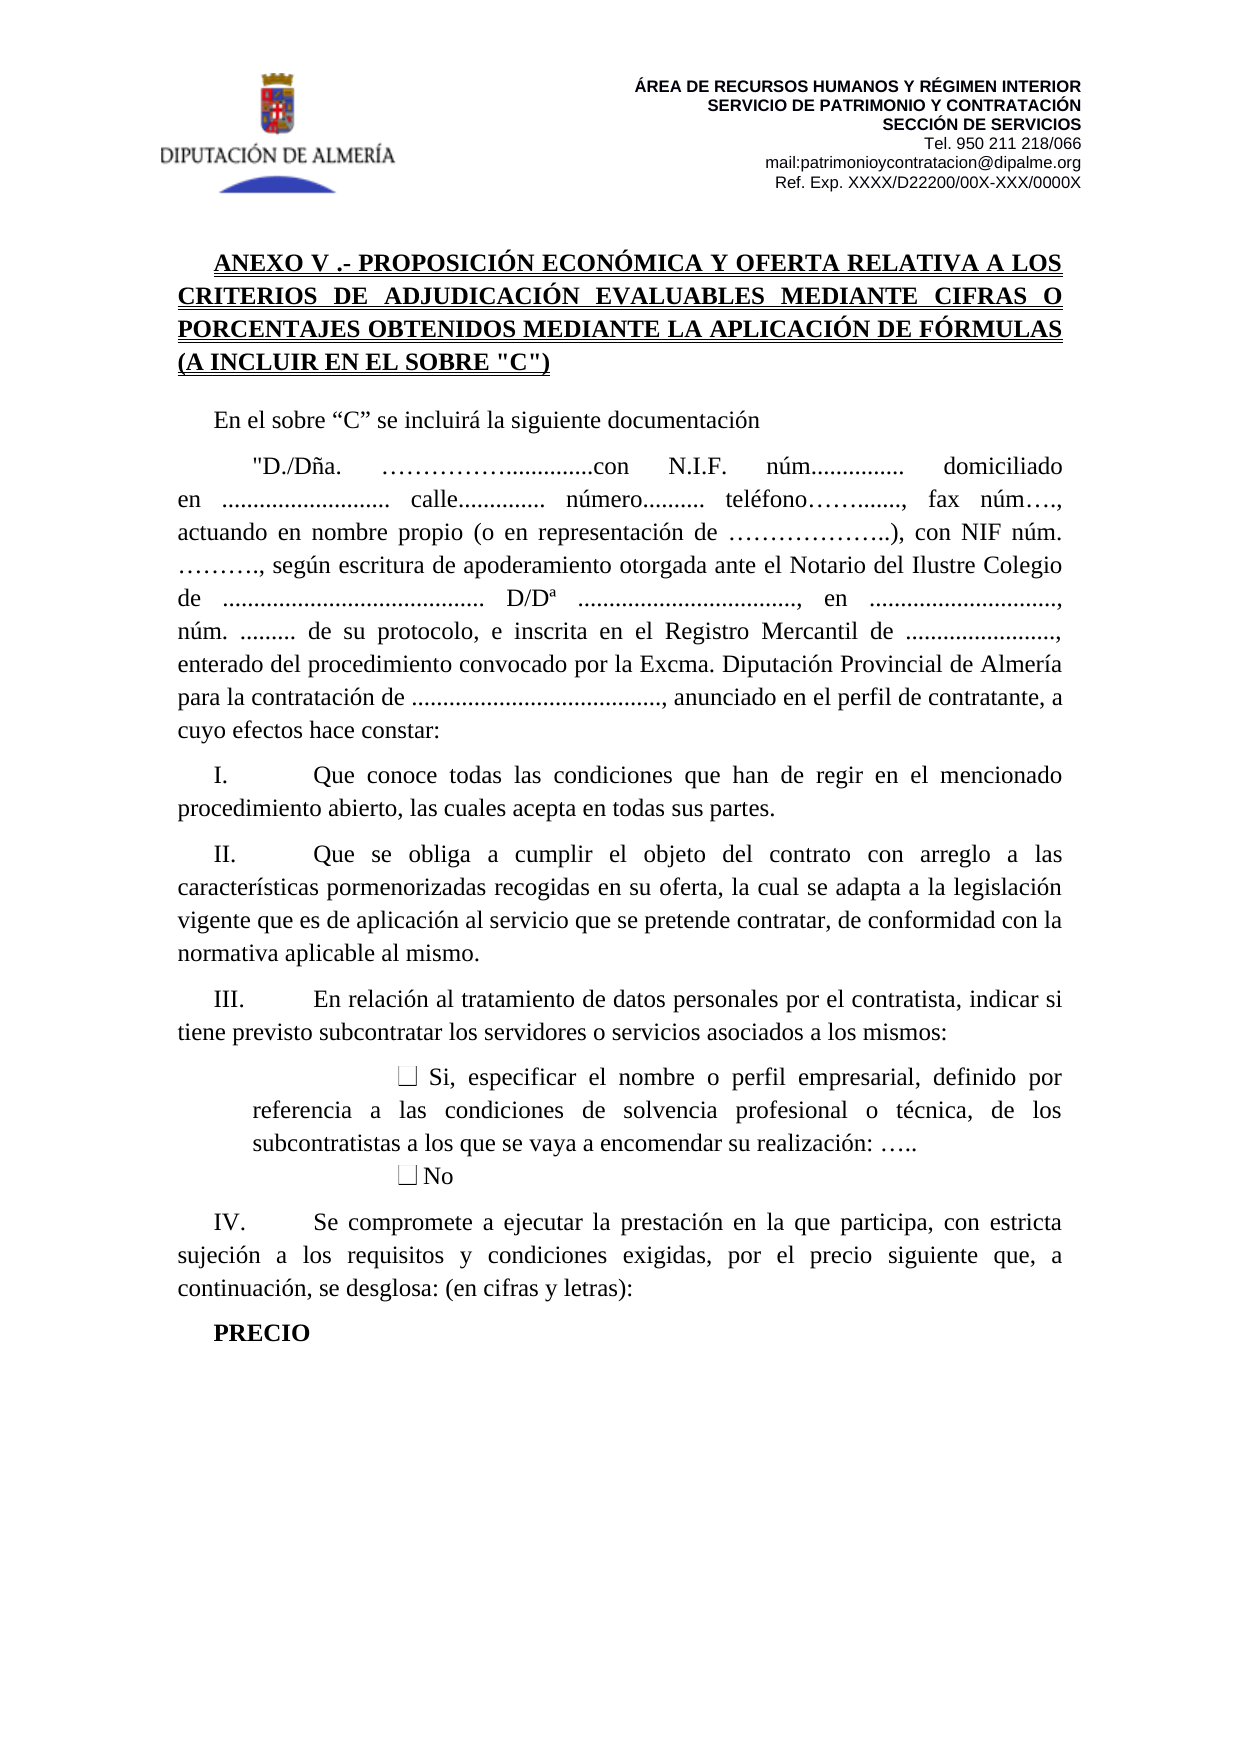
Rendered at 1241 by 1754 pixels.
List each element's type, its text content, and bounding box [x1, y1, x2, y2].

text ANEXO V .- PROPOSICIÓN ECONÓMICA Y OFERTA RELATIVA A LOS CRITERIOS DE ADJUDICACIÓN EVALUABLES MEDIANTE CIFRAS O PORCENTAJES OBTENIDOS MEDIANTE LA APLICACIÓN DE FÓRMULAS (A INCLUIR EN EL SOBRE "C") [177, 343, 1063, 376]
picture [398, 1066, 417, 1086]
text "D./Dña. ……………..............con N.I.F. núm............... domiciliado en ........................... calle.............. número.......... teléfono……......., fax núm…., actuando en nombre propio (o en representación de ………………..), con NIF núm. ………., según escritura de apoderamiento otorgada ante el Notario del Ilustre Colegio de .......................................... D/Dª ..................................., en .............................., núm. ......... de su protocolo, e inscrita en el Registro Mercantil de ........................, enterado del procedimiento convocado por la Excma. Diputación Provincial de Almería para la contratación de ........................................, anunciado en el perfil de contratante, a cuyo efectos hace constar: [177, 451, 1063, 744]
picture [398, 1165, 417, 1185]
text En el sobre “C” se incluirá la siguiente documentación [177, 405, 1063, 434]
text PRECIO [177, 1318, 1063, 1347]
text ANEXO V .- PROPOSICIÓN ECONÓMICA Y OFERTA RELATIVA A LOS CRITERIOS DE ADJUDICACIÓN EVALUABLES MEDIANTE CIFRAS O PORCENTAJES OBTENIDOS MEDIANTE LA APLICACIÓN DE FÓRMULAS (A INCLUIR EN EL SOBRE "C") [177, 310, 1063, 339]
text Si, especificar el nombre o perfil empresarial, definido por referencia a las condiciones de solvencia profesional o técnica, de los subcontratistas a los que se vaya a encomendar su realización: ….. [252, 1062, 1063, 1157]
text No [252, 1161, 1063, 1190]
list En relación al tratamiento de datos personales por el contratista, indicar si tiene previsto subcontratar los servidores o servicios asociados a los mismos: [177, 984, 1063, 1045]
list Que conoce todas las condiciones que han de regir en el mencionado procedimiento abierto, las cuales acepta en todas sus partes. [177, 761, 1063, 822]
text ANEXO V .- PROPOSICIÓN ECONÓMICA Y OFERTA RELATIVA A LOS CRITERIOS DE ADJUDICACIÓN EVALUABLES MEDIANTE CIFRAS O PORCENTAJES OBTENIDOS MEDIANTE LA APLICACIÓN DE FÓRMULAS (A INCLUIR EN EL SOBRE "C") [177, 248, 1063, 306]
list Que se obliga a cumplir el objeto del contrato con arreglo a las características pormenorizadas recogidas en su oferta, la cual se adapta a la legislación vigente que es de aplicación al servicio que se pretende contratar, de conformidad con la normativa aplicable al mismo. [177, 839, 1063, 967]
list Se compromete a ejecutar la prestación en la que participa, con estricta sujeción a los requisitos y condiciones exigidas, por el precio siguiente que, a continuación, se desglosa: (en cifras y letras): [177, 1207, 1063, 1302]
picture [161, 73, 397, 195]
